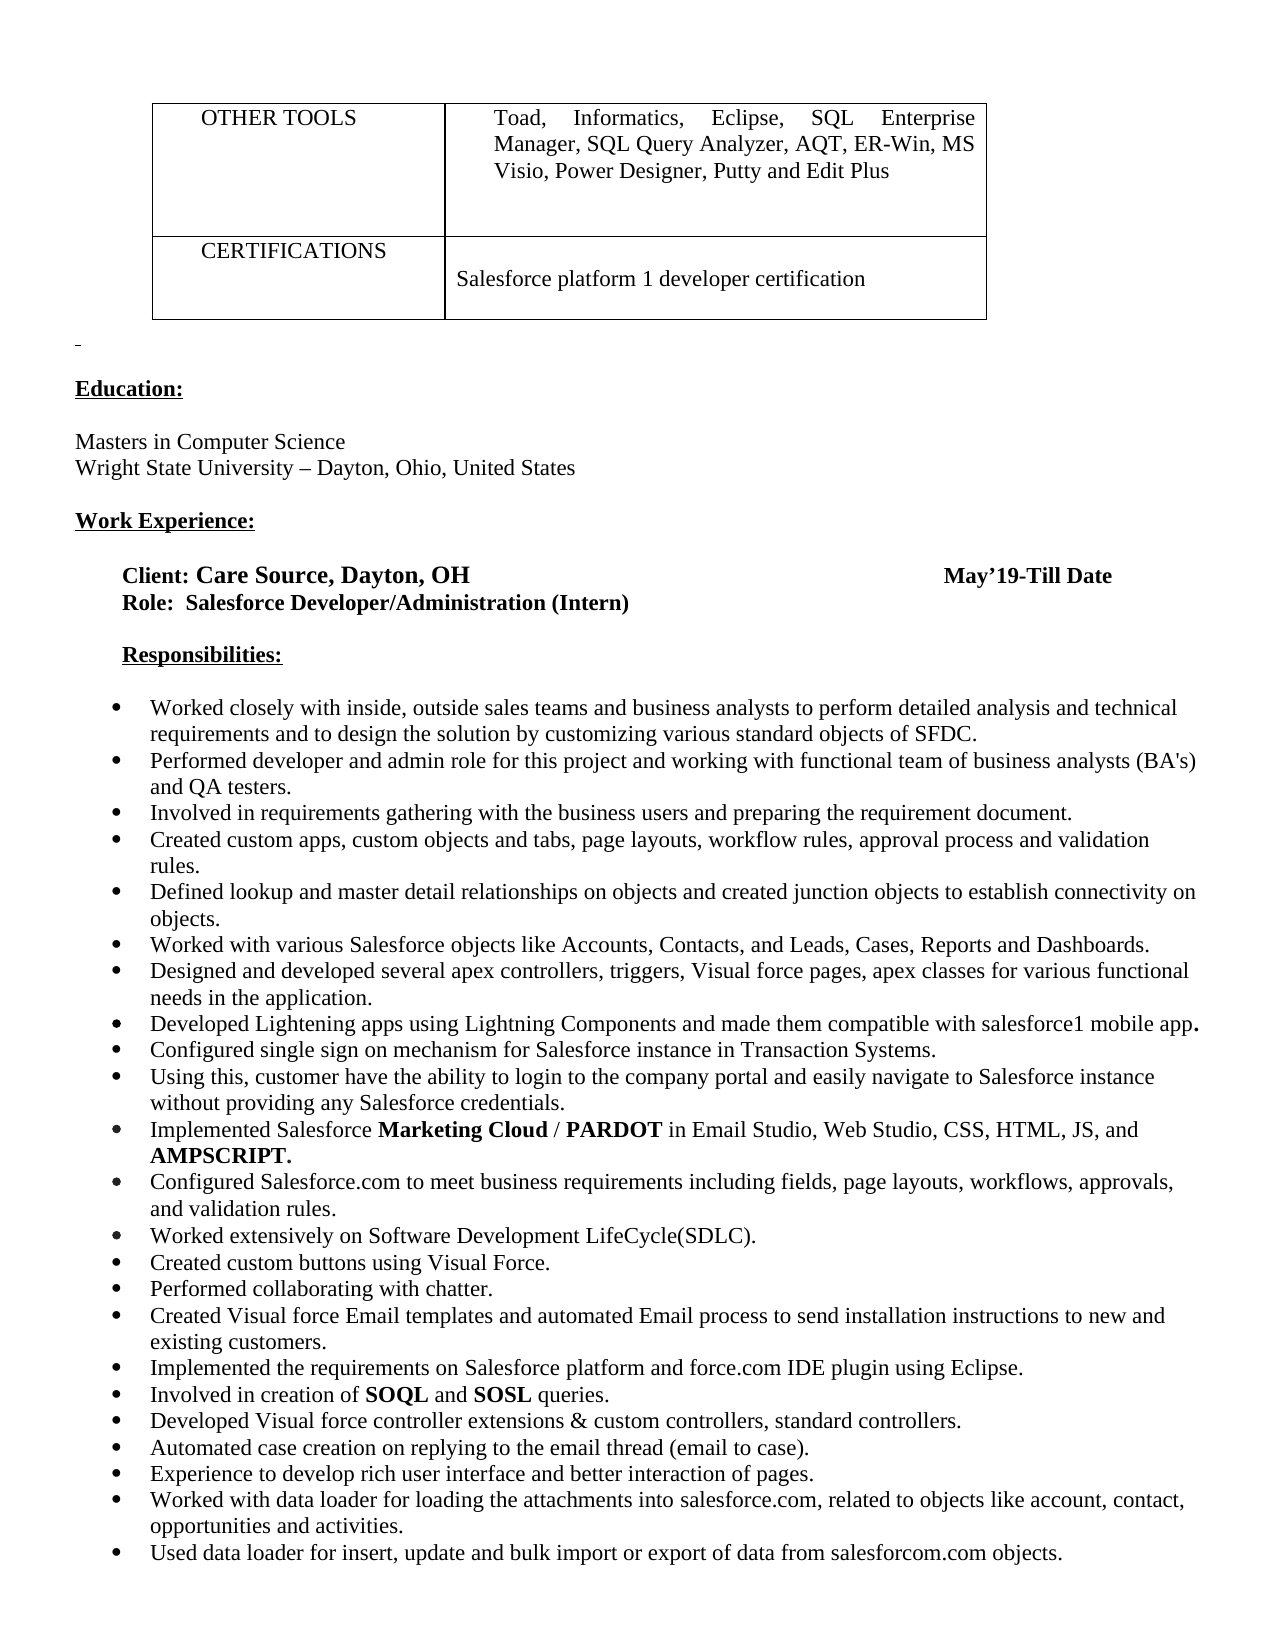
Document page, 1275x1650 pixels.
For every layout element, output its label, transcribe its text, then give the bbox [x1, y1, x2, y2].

list Configured Salesforce.com to meet business requirements including fields, page layouts, workflows, approvals, and validation rules. [112, 1168, 1200, 1221]
text Role: Salesforce Developer/Administration (Intern) [122, 588, 1200, 615]
list Created custom apps, custom objects and tabs, page layouts, workflow rules, approval process and validation rules. [112, 826, 1200, 878]
text Client: Care Source, Dayton, OH May’19-Till Date [122, 560, 1200, 588]
list Experience to develop rich user interface and better interaction of pages. [112, 1460, 1200, 1486]
table_cell CERTIFICATIONS [153, 237, 444, 319]
text Responsibilities: [122, 641, 1200, 668]
table_cell Toad, Informatics, Eclipse, SQL Enterprise Manager, SQL Query Analyzer, AQT, ER-Win, MS Visio, Power Designer, Putty and Edit Plus [446, 104, 986, 236]
list Worked closely with inside, outside sales teams and business analysts to perform detailed analysis and technical requirements and to design the solution by customizing various standard objects of SFDC. [112, 694, 1200, 747]
list Created custom buttons using Visual Force. [112, 1249, 1200, 1275]
list Used data loader for insert, update and bulk import or export of data from salesforcom.com objects. [112, 1539, 1200, 1565]
list Worked with various Salesforce objects like Accounts, Contacts, and Leads, Cases, Reports and Dashboards. [112, 931, 1200, 957]
list Using this, customer have the ability to login to the company portal and easily navigate to Salesforce instance without providing any Salesforce credentials. [112, 1063, 1200, 1116]
text Masters in Computer Science [75, 428, 1200, 454]
list Defined lookup and master detail relationships on objects and created junction objects to establish connectivity on objects. [112, 878, 1200, 931]
list Involved in requirements gathering with the business users and preparing the requirement document. [112, 799, 1200, 826]
list Configured single sign on mechanism for Salesforce instance in Transaction Systems. [112, 1037, 1200, 1063]
text Education: [75, 375, 1200, 402]
list Developed Visual force controller extensions & custom controllers, standard controllers. [112, 1407, 1200, 1433]
list Involved in creation of SOQL and SOSL queries. [112, 1381, 1200, 1407]
list Performed collaborating with chatter. [112, 1275, 1200, 1302]
text Work Experience: [75, 507, 1200, 533]
list Automated case creation on replying to the email thread (email to case). [112, 1433, 1200, 1460]
list Designed and developed several apex controllers, triggers, Visual force pages, apex classes for various functional needs in the application. [112, 957, 1200, 1010]
list Implemented Salesforce Marketing Cloud / PARDOT in Email Studio, Web Studio, CSS, HTML, JS, and AMPSCRIPT. [112, 1116, 1200, 1168]
text Wright State University – Dayton, Ohio, United States [75, 454, 1200, 481]
list Worked extensively on Software Development LifeCycle(SDLC). [112, 1221, 1200, 1249]
list Performed developer and admin role for this project and working with functional team of business analysts (BA's) and QA testers. [112, 747, 1200, 799]
list Created Visual force Email templates and automated Email process to send installation instructions to new and existing customers. [112, 1302, 1200, 1354]
table_cell Salesforce platform 1 developer certification [446, 237, 986, 319]
list Developed Lightening apps using Lightning Components and made them compatible with salesforce1 mobile app. [112, 1010, 1200, 1037]
table_cell OTHER TOOLS [153, 104, 444, 236]
list Implemented the requirements on Salesforce platform and force.com IDE plugin using Eclipse. [112, 1354, 1200, 1381]
list Worked with data loader for loading the attachments into salesforce.com, related to objects like account, contact, opportunities and activities. [112, 1486, 1200, 1539]
